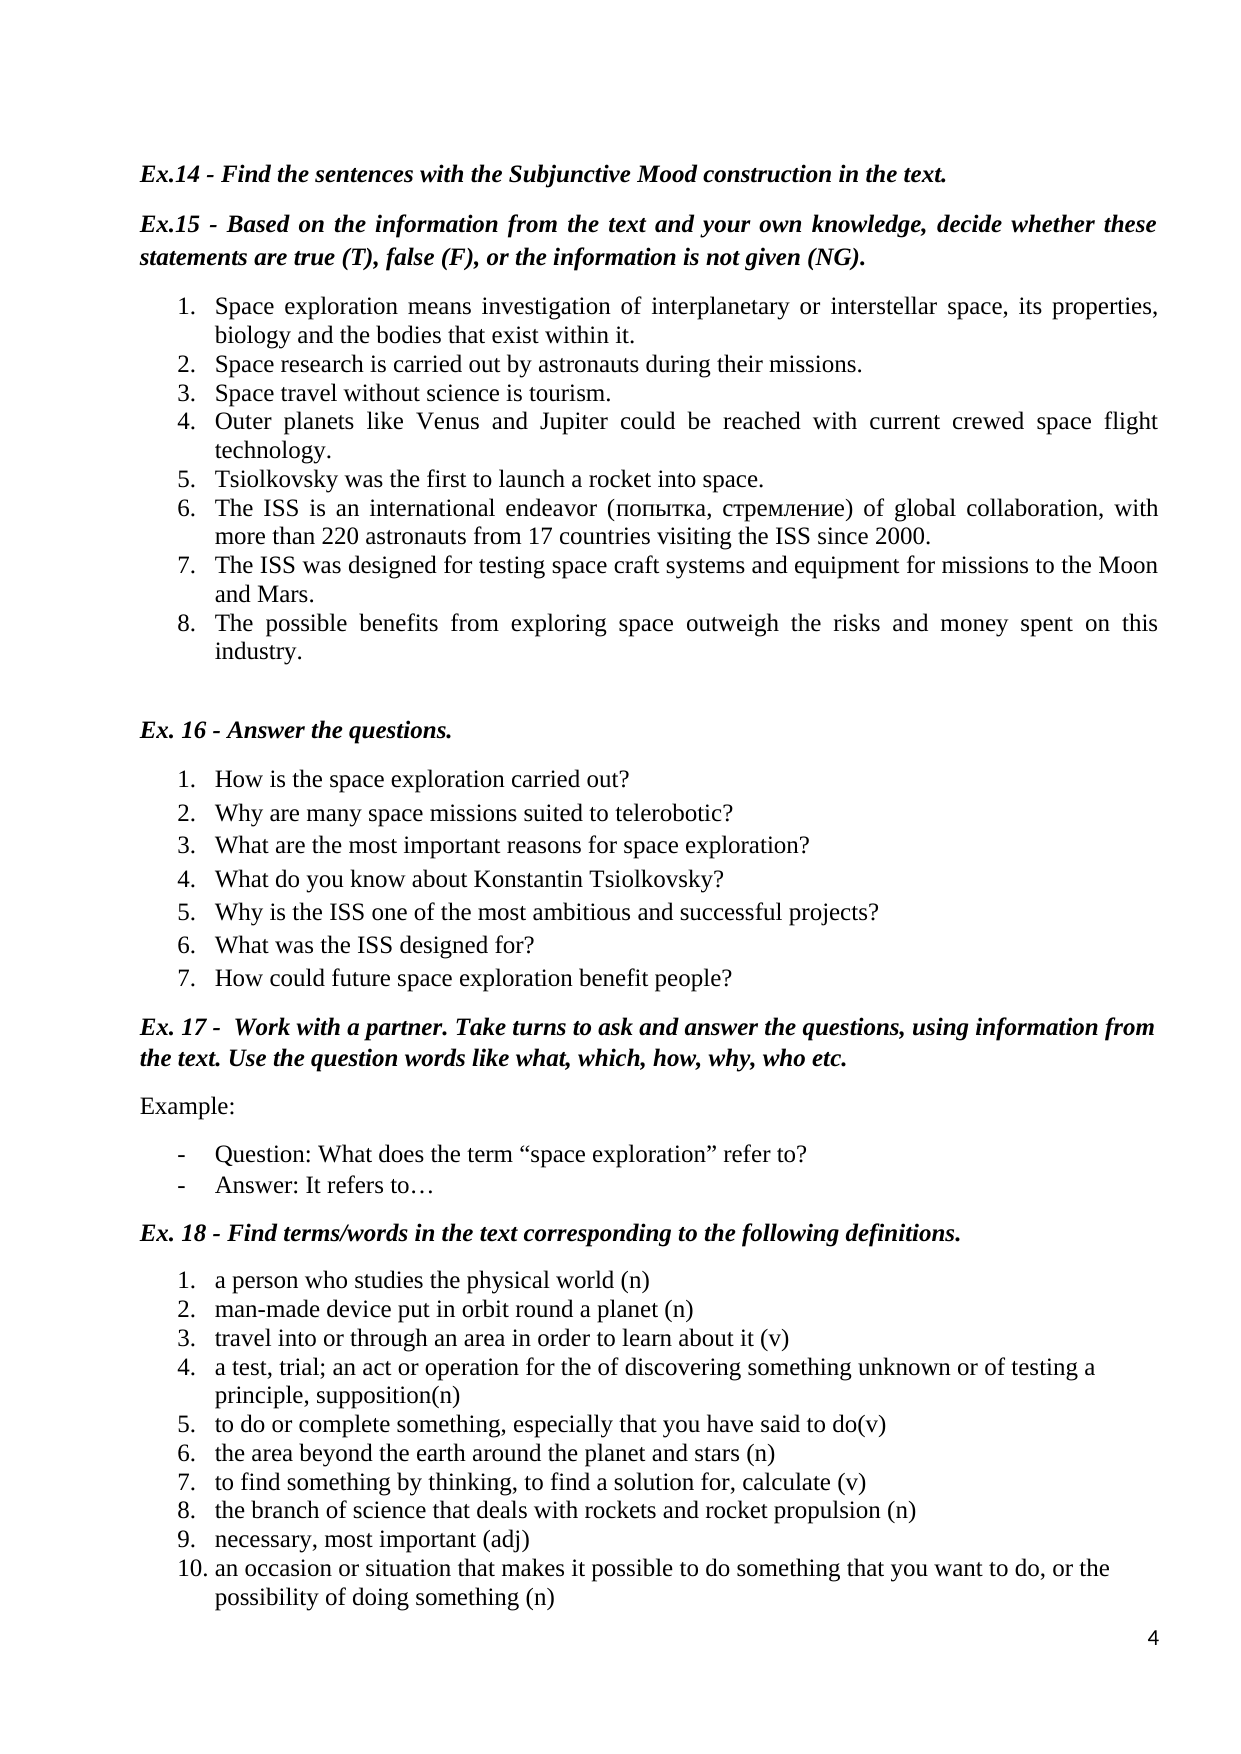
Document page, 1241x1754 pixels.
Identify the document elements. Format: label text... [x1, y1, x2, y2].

list a test, trial; an act or operation for the of discovering something unknown or of testing a principle, supposition(n) [177, 1352, 1159, 1409]
list to do or complete something, especially that you have said to do(v) [177, 1409, 1159, 1438]
list Space exploration means investigation of interplanetary or interstellar space, its properties, biology and the bodies that exist within it. [177, 291, 1159, 349]
list What do you know about Konstantin Tsiolkovsky? [177, 864, 1159, 892]
list Why is the ISS one of the most ambitious and successful projects? [177, 897, 1159, 925]
list Question: What does the term “space exploration” refer to? [177, 1139, 1159, 1168]
list What was the ISS designed for? [177, 930, 1159, 958]
text Example: [139, 1091, 1159, 1120]
list travel into or through an area in order to learn about it (v) [177, 1323, 1159, 1352]
list The ISS is an international endeavor (попытка, стремление) of global collaboration, with more than 220 astronauts from 17 countries visiting the ISS since 2000. [177, 493, 1159, 550]
text Ex. 18 - Find terms/words in the text corresponding to the following definitions. [139, 1218, 1159, 1246]
list Answer: It refers to… [177, 1170, 1159, 1199]
list Space travel without science is tourism. [177, 378, 1159, 406]
list a person who studies the physical world (n) [177, 1265, 1159, 1294]
list What are the most important reasons for space exploration? [177, 831, 1159, 859]
text Ex.15 - Based on the information from the text and your own knowledge, decide whether these statements are true (T), false (F), or the information is not given (NG). [139, 209, 1159, 271]
list Space research is carried out by astronauts during their missions. [177, 349, 1159, 378]
text Ex.14 - Find the sentences with the Subjunctive Mood construction in the text. [139, 159, 1159, 188]
list How is the space exploration carried out? [177, 764, 1159, 793]
list the area beyond the earth around the planet and stars (n) [177, 1438, 1159, 1467]
list The ISS was designed for testing space craft systems and equipment for missions to the Moon and Mars. [177, 550, 1159, 608]
text Ex. 17 - Work with a partner. Take turns to ask and answer the questions, using information from the text. Use the question words like what, which, how, why, who etc. [139, 1012, 1159, 1072]
list man-made device put in orbit round a planet (n) [177, 1294, 1159, 1323]
list The possible benefits from exploring space outweigh the risks and money spent on this industry. [177, 608, 1159, 665]
list Tsiolkovsky was the first to launch a rocket into space. [177, 464, 1159, 493]
text Ex. 16 - Answer the questions. [139, 715, 1159, 744]
list Why are many space missions suited to telerobotic? [177, 798, 1159, 826]
list How could future space exploration benefit people? [177, 963, 1159, 991]
list an occasion or situation that makes it possible to do something that you want to do, or the possibility of doing something (n) [177, 1553, 1159, 1610]
list to find something by thinking, to find a solution for, calculate (v) [177, 1467, 1159, 1495]
list necessary, most important (adj) [177, 1524, 1159, 1553]
list Outer planets like Venus and Jupiter could be reached with current crewed space flight technology. [177, 406, 1159, 464]
list the branch of science that deals with rockets and rocket propulsion (n) [177, 1495, 1159, 1524]
